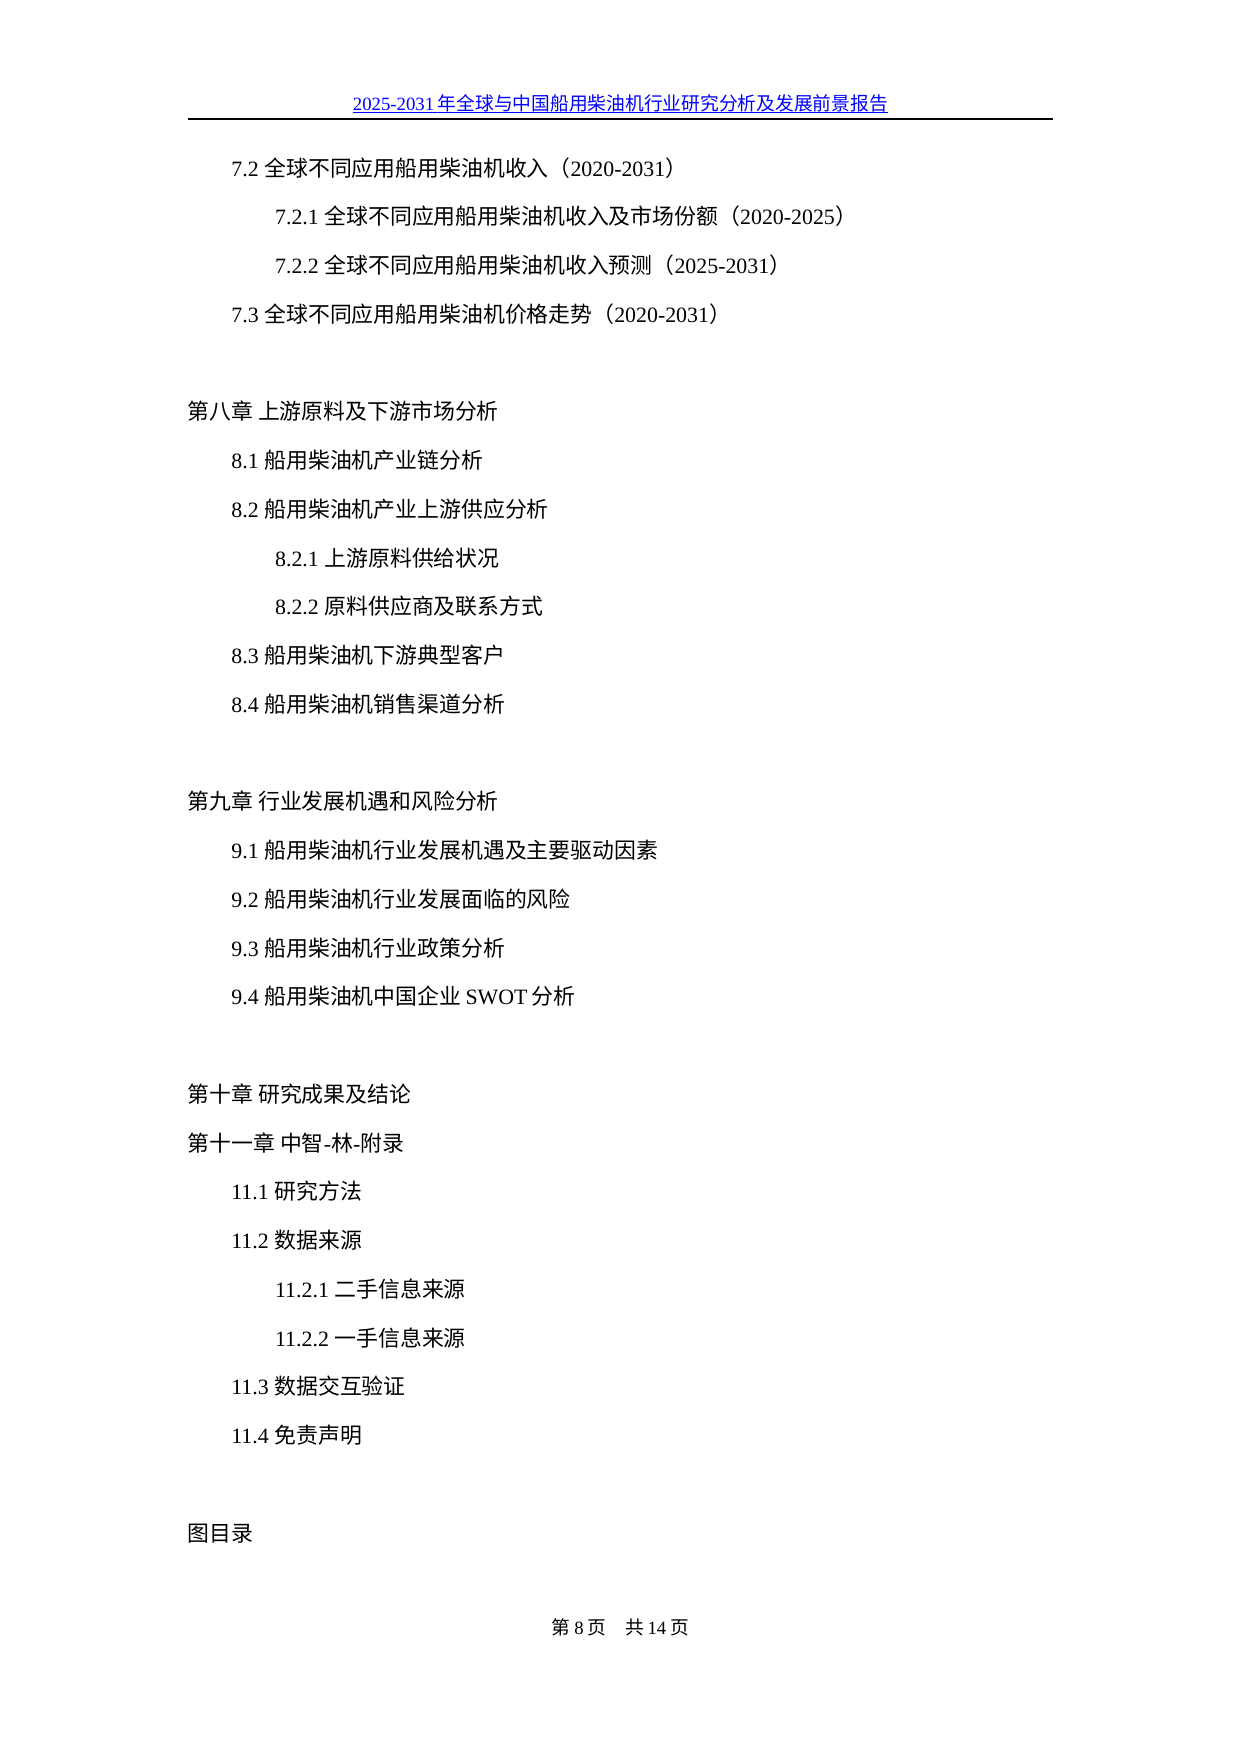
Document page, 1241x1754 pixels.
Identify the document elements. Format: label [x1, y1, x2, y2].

text [187, 150, 1053, 1548]
